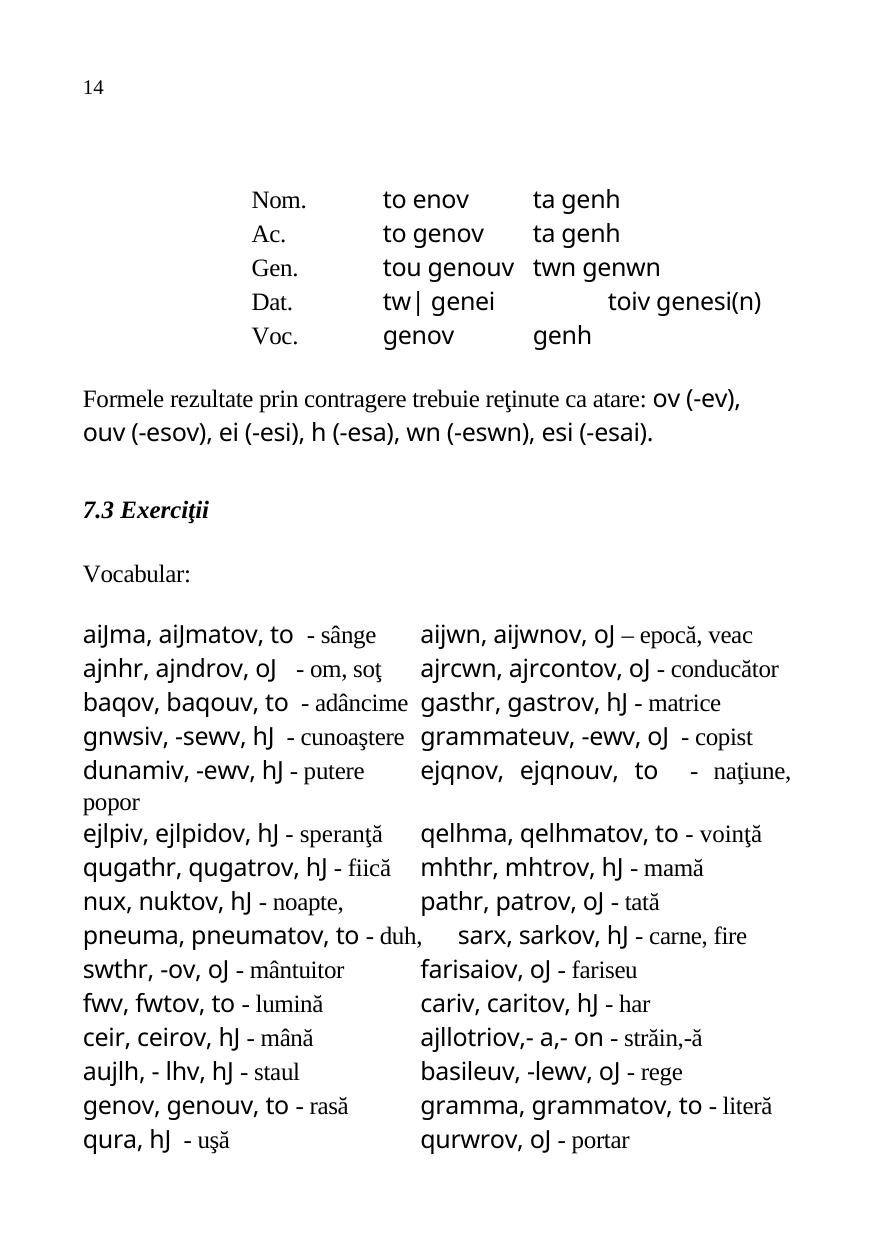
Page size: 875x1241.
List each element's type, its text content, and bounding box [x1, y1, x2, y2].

text aujlh, - lhv, hJ - staul basileuv, -lewv, oJ - rege [83, 1054, 791, 1088]
text Dat. tw| genei toiv genesi(n) [233, 283, 791, 318]
text genov, genouv, to - rasă gramma, grammatov, to - literă [83, 1088, 791, 1122]
text nux, nuktov, hJ - noapte, pathr, patrov, oJ - tată [83, 883, 791, 918]
text swthr, -ov, oJ - mântuitor farisaiov, oJ - fariseu [83, 952, 791, 986]
text Formele rezultate prin contragere trebuie reţinute ca atare: ov (-ev), [83, 380, 791, 414]
text Nom. to enov ta genh [233, 181, 791, 215]
text aiJma, aiJmatov, to - sânge aijwn, aijwnov, oJ – epocă, veac [83, 616, 791, 650]
text ceir, ceirov, hJ - mână ajllotriov,- a,- on - străin,-ă [83, 1020, 791, 1054]
text Gen. tou genouv twn genwn [233, 249, 791, 283]
subtitle 7.3 Exerciţii [83, 495, 791, 524]
text baqov, baqouv, to - adâncime gasthr, gastrov, hJ - matrice [83, 684, 791, 718]
text ejlpiv, ejlpidov, hJ - speranţă qelhma, qelhmatov, to - voinţă [83, 815, 791, 849]
text gnwsiv, -sewv, hJ - cunoaştere grammateuv, -ewv, oJ - copist [83, 718, 791, 753]
text ajnhr, ajndrov, oJ - om, soţ ajrcwn, ajrcontov, oJ - conducător [83, 650, 791, 684]
text Vocabular: [83, 559, 791, 588]
text qura, hJ - uşă qurwrov, oJ - portar [83, 1122, 791, 1156]
text qugathr, qugatrov, hJ - fiică mhthr, mhtrov, hJ - mamă [83, 849, 791, 883]
text ouv (-esov), ei (-esi), h (-esa), wn (-eswn), esi (-esai). [83, 414, 791, 448]
text fwv, fwtov, to - lumină cariv, caritov, hJ - har [83, 986, 791, 1020]
text Ac. to genov ta genh [233, 215, 791, 249]
text dunamiv, -ewv, hJ - putere ejqnov, ejqnouv, to - naţiune, popor [83, 753, 791, 815]
text pneuma, pneumatov, to - duh, sarx, sarkov, hJ - carne, fire [83, 918, 791, 952]
text Voc. genov genh [233, 318, 791, 352]
